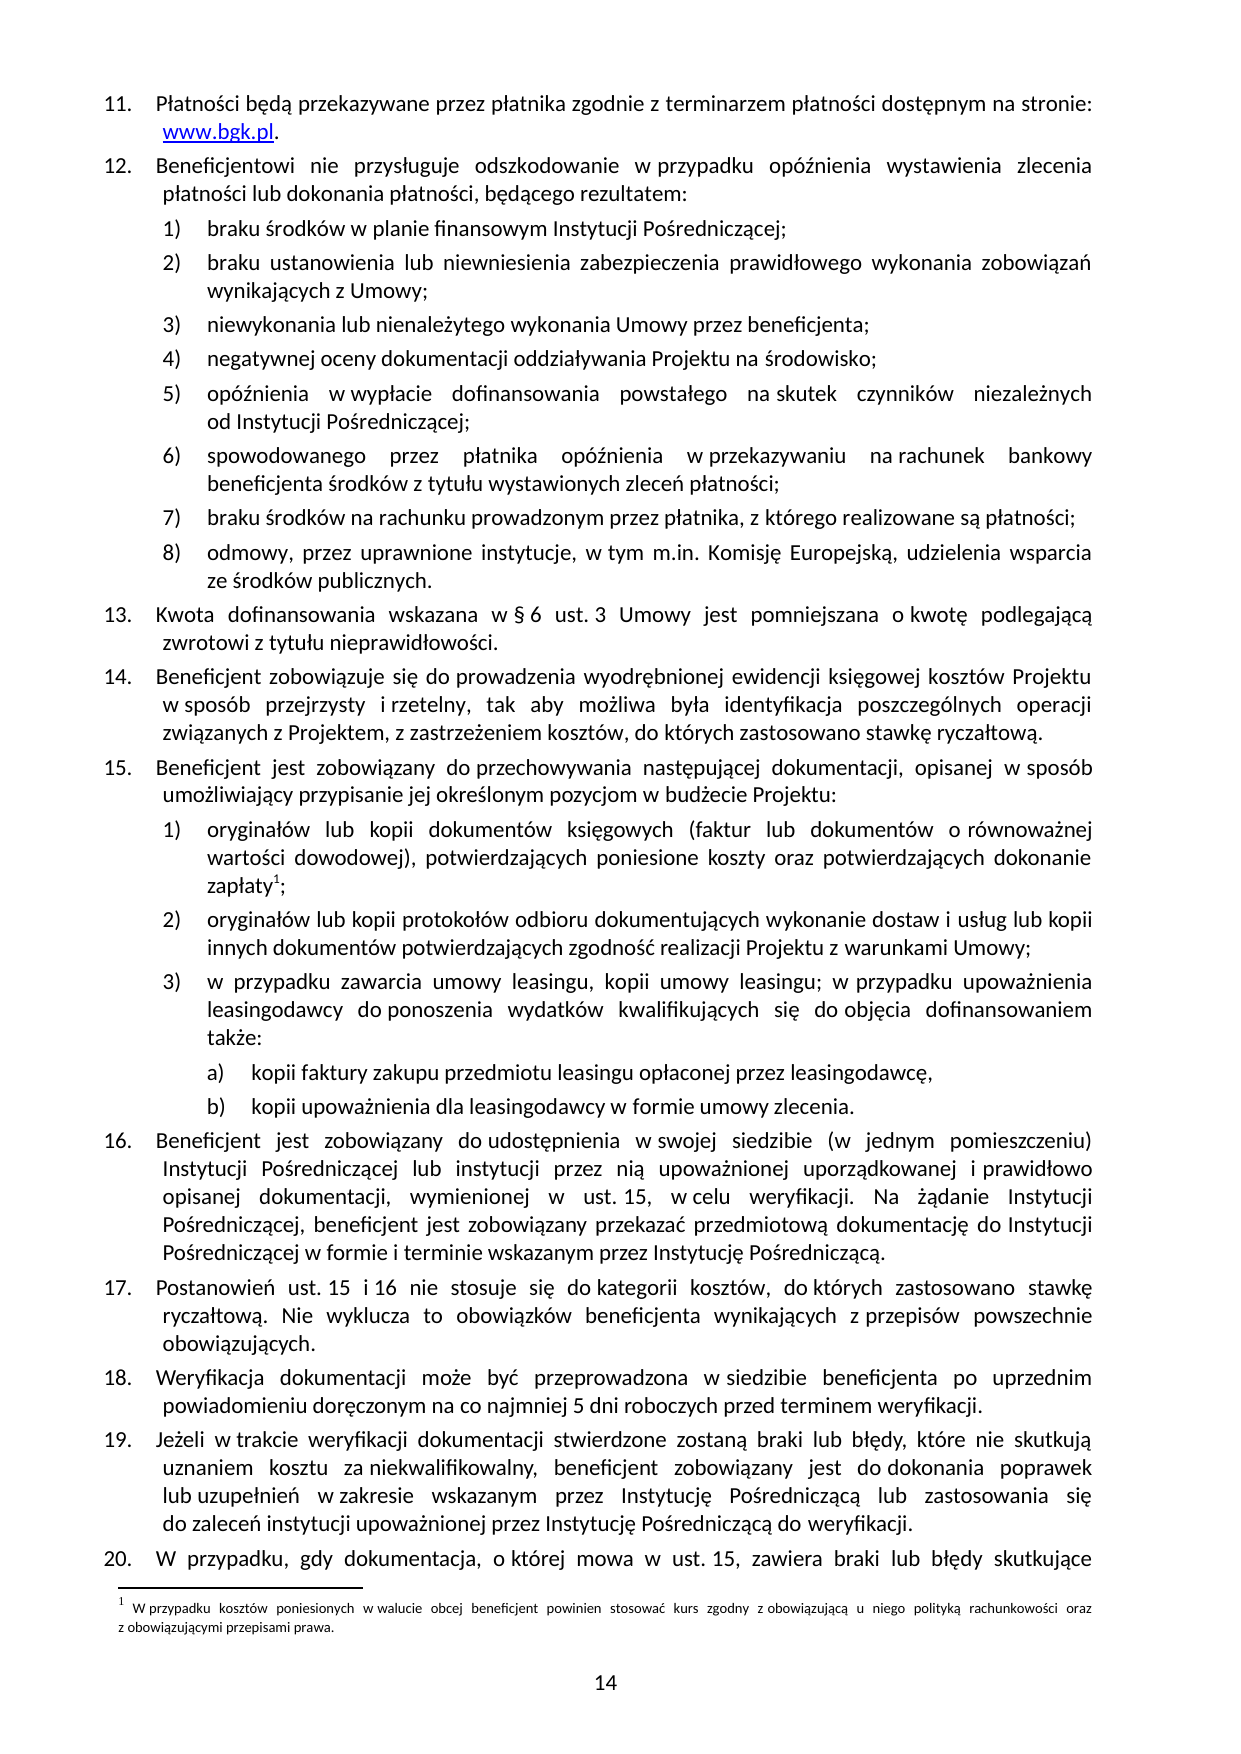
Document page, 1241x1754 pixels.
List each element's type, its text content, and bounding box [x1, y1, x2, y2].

subtitle Jeżeli w trakcie weryfikacji dokumentacji stwierdzone zostaną braki lub błędy, które nie skutkują uznaniem kosztu za niekwalifikowalny, beneficjent zobowiązany jest do dokonania poprawek lub uzupełnień w zakresie wskazanym przez Instytucję Pośredniczącą lub zastosowania się do zaleceń instytucji upoważnionej przez Instytucję Pośredniczącą do weryfikacji. [103, 1425, 1092, 1537]
list braku środków na rachunku prowadzonym przez płatnika, z którego realizowane są płatności; [162, 503, 1092, 531]
subtitle Beneficjent jest zobowiązany do przechowywania następującej dokumentacji, opisanej w sposób umożliwiający przypisanie jej określonym pozycjom w budżecie Projektu: [103, 753, 1092, 809]
list Płatności będą przekazywane przez płatnika zgodnie z terminarzem płatności dostępnym na stronie: www.bgk.pl. [103, 89, 1092, 145]
list Beneficjentowi nie przysługuje odszkodowanie w przypadku opóźnienia wystawienia zlecenia płatności lub dokonania płatności, będącego rezultatem: [103, 151, 1092, 207]
subtitle Beneficjent jest zobowiązany do udostępnienia w swojej siedzibie (w jednym pomieszczeniu) Instytucji Pośredniczącej lub instytucji przez nią upoważnionej uporządkowanej i prawidłowo opisanej dokumentacji, wymienionej w ust. 15, w celu weryfikacji. Na żądanie Instytucji Pośredniczącej, beneficjent jest zobowiązany przekazać przedmiotową dokumentację do Instytucji Pośredniczącej w formie i terminie wskazanym przez Instytucję Pośredniczącą. [103, 1126, 1092, 1266]
list niewykonania lub nienależytego wykonania Umowy przez beneficjenta; [162, 310, 1092, 338]
list braku środków w planie finansowym Instytucji Pośredniczącej; [162, 214, 1092, 242]
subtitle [103, 1544, 1092, 1572]
list Beneficjent zobowiązuje się do prowadzenia wyodrębnionej ewidencji księgowej kosztów Projektu w sposób przejrzysty i rzetelny, tak aby możliwa była identyfikacja poszczególnych operacji związanych z Projektem, z zastrzeżeniem kosztów, do których zastosowano stawkę ryczałtową. [103, 662, 1092, 746]
list w przypadku zawarcia umowy leasingu, kopii umowy leasingu; w przypadku upoważnienia leasingodawcy do ponoszenia wydatków kwalifikujących się do objęcia dofinansowaniem także: [162, 967, 1092, 1052]
subtitle oryginałów lub kopii protokołów odbioru dokumentujących wykonanie dostaw i usług lub kopii innych dokumentów potwierdzających zgodność realizacji Projektu z warunkami Umowy; [162, 905, 1092, 961]
list opóźnienia w wypłacie dofinansowania powstałego na skutek czynników niezależnych od Instytucji Pośredniczącej; [162, 379, 1092, 435]
subtitle Postanowień ust. 15 i 16 nie stosuje się do kategorii kosztów, do których zastosowano stawkę ryczałtową. Nie wyklucza to obowiązków beneficjenta wynikających z przepisów powszechnie obowiązujących. [103, 1273, 1092, 1357]
list negatywnej oceny dokumentacji oddziaływania Projektu na środowisko; [162, 344, 1092, 373]
subtitle oryginałów lub kopii dokumentów księgowych (faktur lub dokumentów o równoważnej wartości dowodowej), potwierdzających poniesione koszty oraz potwierdzających dokonanie zapłaty; [162, 815, 1092, 899]
list braku ustanowienia lub niewniesienia zabezpieczenia prawidłowego wykonania zobowiązań wynikających z Umowy; [162, 248, 1092, 304]
list odmowy, przez uprawnione instytucje, w tym m.in. Komisję Europejską, udzielenia wsparcia ze środków publicznych. [162, 538, 1092, 594]
list kopii upoważnienia dla leasingodawcy w formie umowy zlecenia. [207, 1092, 1092, 1120]
list kopii faktury zakupu przedmiotu leasingu opłaconej przez leasingodawcę, [207, 1058, 1092, 1086]
list spowodowanego przez płatnika opóźnienia w przekazywaniu na rachunek bankowy beneficjenta środków z tytułu wystawionych zleceń płatności; [162, 441, 1092, 497]
list Kwota dofinansowania wskazana w § 6 ust. 3 Umowy jest pomniejszana o kwotę podlegającą zwrotowi z tytułu nieprawidłowości. [103, 600, 1092, 656]
subtitle Weryfikacja dokumentacji może być przeprowadzona w siedzibie beneficjenta po uprzednim powiadomieniu doręczonym na co najmniej 5 dni roboczych przed terminem weryfikacji. [103, 1363, 1092, 1419]
